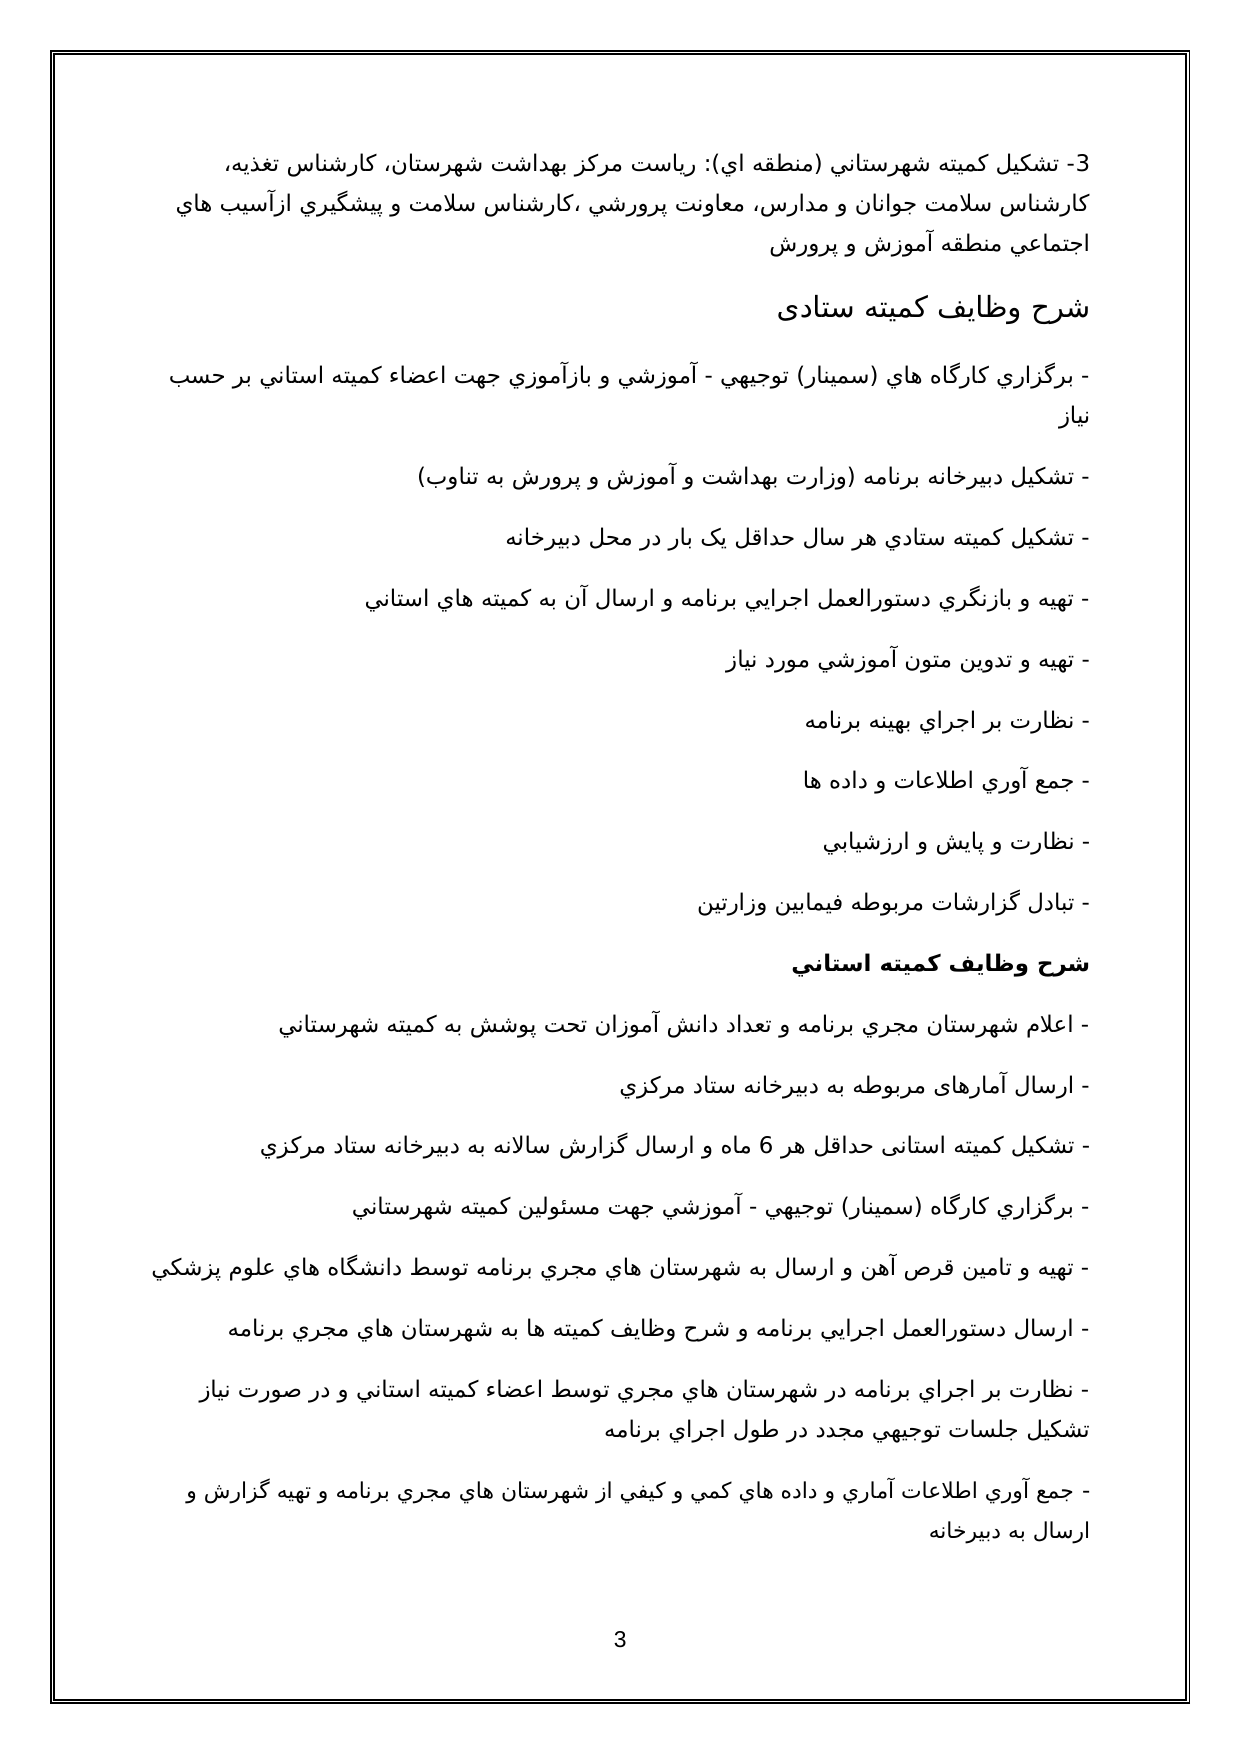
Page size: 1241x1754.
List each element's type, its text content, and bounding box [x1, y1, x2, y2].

text 3- تشكيل كميته شهرستاني (منطقه اي): رياست مركز بهداشت شهرستان، كارشناس تغذيه، كارشناس سلامت جوانان و مدارس، معاونت پرورشي ،كارشناس سلامت و پيشگيري ازآسيب هاي اجتماعي منطقه آموزش و پرورش [150, 150, 1090, 257]
text - تشكيل دبيرخانه برنامه (وزارت بهداشت و آموزش و پرورش به تناوب) [150, 463, 1090, 490]
text شرح وظایف کمیته ستادی [150, 291, 1090, 325]
text - اعلام شهرستان مجري برنامه و تعداد دانش آموزان تحت پوشش به كميته شهرستاني [150, 1011, 1090, 1038]
text شرح وظايف كميته استاني [150, 950, 1090, 977]
text - نظارت بر اجراي بهينه برنامه [150, 707, 1090, 733]
text - جمع آوري اطلاعات و داده ها [150, 768, 1090, 794]
text - تبادل گزارشات مربوطه فيمابين وزارتين [150, 889, 1090, 916]
text - تهيه و تدوين متون آموزشي مورد نياز [150, 646, 1090, 673]
text - نظارت بر اجراي برنامه در شهرستان هاي مجري توسط اعضاء كميته استاني و در صورت نياز تشكيل جلسات توجيهي مجدد در طول اجراي برنامه [150, 1376, 1090, 1443]
text - برگزاري كارگاه هاي (سمينار) توجيهي - آموزشي و بازآموزي جهت اعضاء كميته استاني بر حسب نياز [150, 363, 1090, 429]
text - تشكيل كميته ستادي هر سال حداقل یک بار در محل دبيرخانه [150, 524, 1090, 551]
text - جمع آوري اطلاعات آماري و داده هاي كمي و كيفي از شهرستان هاي مجري برنامه و تهيه گزارش و ارسال به دبيرخانه [150, 1477, 1090, 1543]
text - تهيه و بازنگري دستورالعمل اجرايي برنامه و ارسال آن به كميته هاي استاني [150, 585, 1090, 612]
text - نظارت و پايش و ارزشيابي [150, 828, 1090, 855]
text - تهيه و تامين قرص آهن و ارسال به شهرستان هاي مجري برنامه توسط دانشگاه هاي علوم پزشكي [150, 1254, 1090, 1281]
text - ارسال آمارهای مربوطه به دبيرخانه ستاد مركزي [150, 1072, 1090, 1098]
text - ارسال دستورالعمل اجرايي برنامه و شرح وظايف كميته ها به شهرستان هاي مجري برنامه [150, 1315, 1090, 1342]
text - تشكيل كميته استانی حداقل هر 6 ماه و ارسال گزارش سالانه به دبيرخانه ستاد مركزي [150, 1133, 1090, 1159]
text - برگزاري كارگاه (سمينار) توجيهي - آموزشي جهت مسئولين كميته شهرستاني [150, 1193, 1090, 1220]
